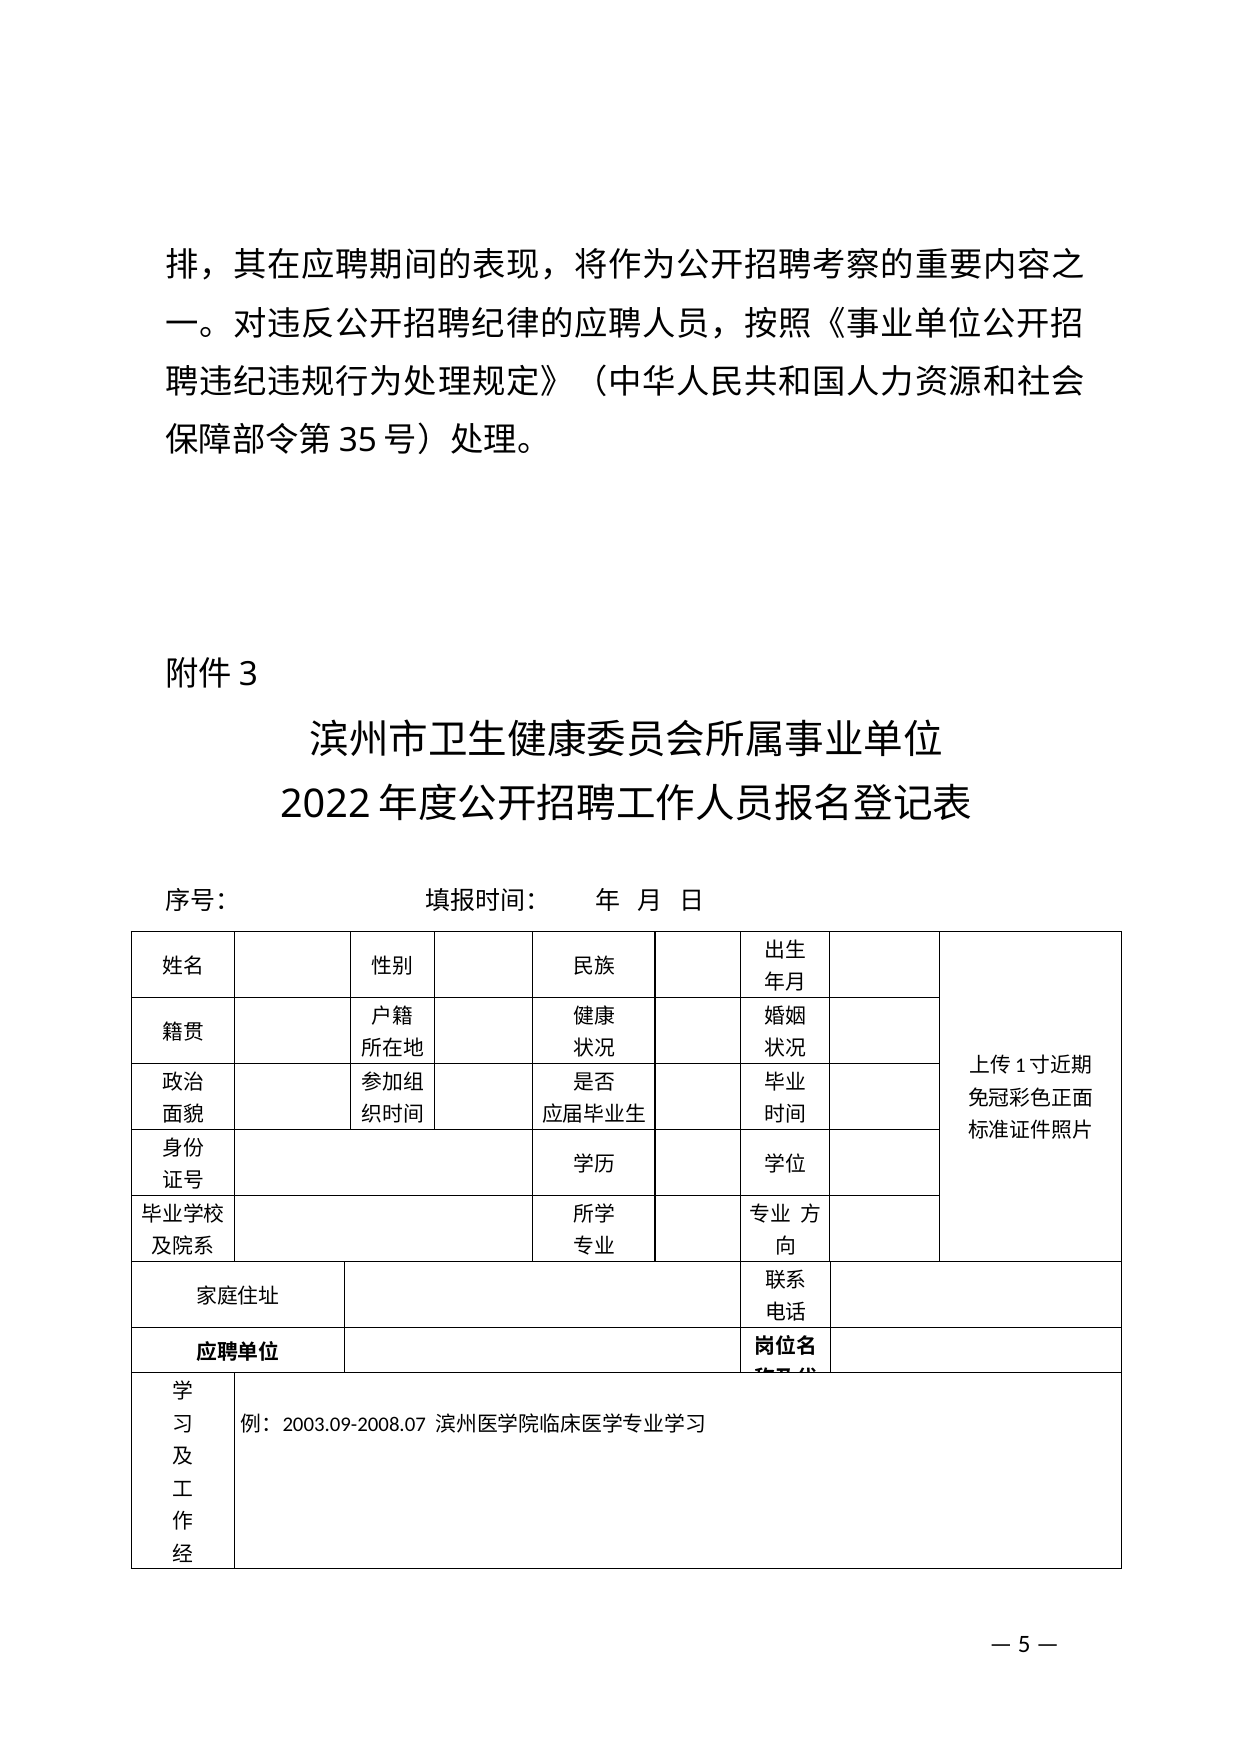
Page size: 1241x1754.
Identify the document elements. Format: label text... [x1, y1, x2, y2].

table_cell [235, 1373, 1121, 1568]
table_cell [656, 998, 740, 1063]
table_cell 联系 电话 [741, 1262, 830, 1327]
table_cell [235, 1064, 350, 1129]
table_cell 家庭住址 [132, 1262, 344, 1327]
table_cell [656, 1196, 740, 1261]
table_cell [830, 1130, 939, 1195]
table_cell [435, 1064, 532, 1129]
table_cell 籍贯 [132, 998, 234, 1063]
table_cell [345, 1262, 740, 1327]
table_cell [831, 1328, 1121, 1372]
table_cell 学 习 及 工 作 经 历 [132, 1373, 234, 1568]
table_header 出生 年月 [741, 932, 829, 997]
text 2022年度公开招聘工作人员报名登记表 [165, 768, 1087, 833]
table_cell 婚姻 状况 [741, 998, 829, 1063]
table_cell [830, 1064, 939, 1129]
table_cell 毕业 时间 [741, 1064, 829, 1129]
table_cell [235, 998, 350, 1063]
table_header 上传1寸近期 免冠彩色正面 标准证件照片 [940, 932, 1121, 1261]
table_cell [345, 1328, 740, 1372]
table_header [435, 932, 532, 997]
table_header 姓名 [132, 932, 234, 997]
table_cell 户籍 所在地 [351, 998, 434, 1063]
table_cell 学位 [741, 1130, 829, 1195]
table_cell 毕业学校及院系 [132, 1196, 234, 1261]
table_cell 健康 状况 [533, 998, 654, 1063]
table_cell 岗位名称及代码 [741, 1328, 830, 1372]
table_header 民族 [533, 932, 654, 997]
table_cell 身份 证号 [132, 1130, 234, 1195]
text 附件3 [165, 638, 1087, 703]
table_cell 专业 方向 [741, 1196, 829, 1261]
table_cell 政治 面貌 [132, 1064, 234, 1129]
text 滨州市卫生健康委员会所属事业单位 [165, 703, 1087, 768]
table_cell 学历 [533, 1130, 654, 1195]
table_header [235, 932, 350, 997]
table_cell 所学 专业 [533, 1196, 654, 1261]
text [165, 230, 1087, 463]
table_header [830, 932, 939, 997]
table_cell [235, 1196, 532, 1261]
table_cell 应聘单位 [132, 1328, 344, 1372]
table_cell [656, 1130, 740, 1195]
table_cell [235, 1130, 532, 1195]
table_cell 是否 应届毕业生 [533, 1064, 654, 1129]
table_cell 参加组织时间 [351, 1064, 434, 1129]
table_cell [656, 1064, 740, 1129]
table_cell [435, 998, 532, 1063]
table_header 性别 [351, 932, 434, 997]
table_cell [830, 998, 939, 1063]
text 序号： 填报时间： 年 月 日 [165, 866, 1087, 931]
table_header [656, 932, 740, 997]
table_cell [831, 1262, 1121, 1327]
table_cell [830, 1196, 939, 1261]
